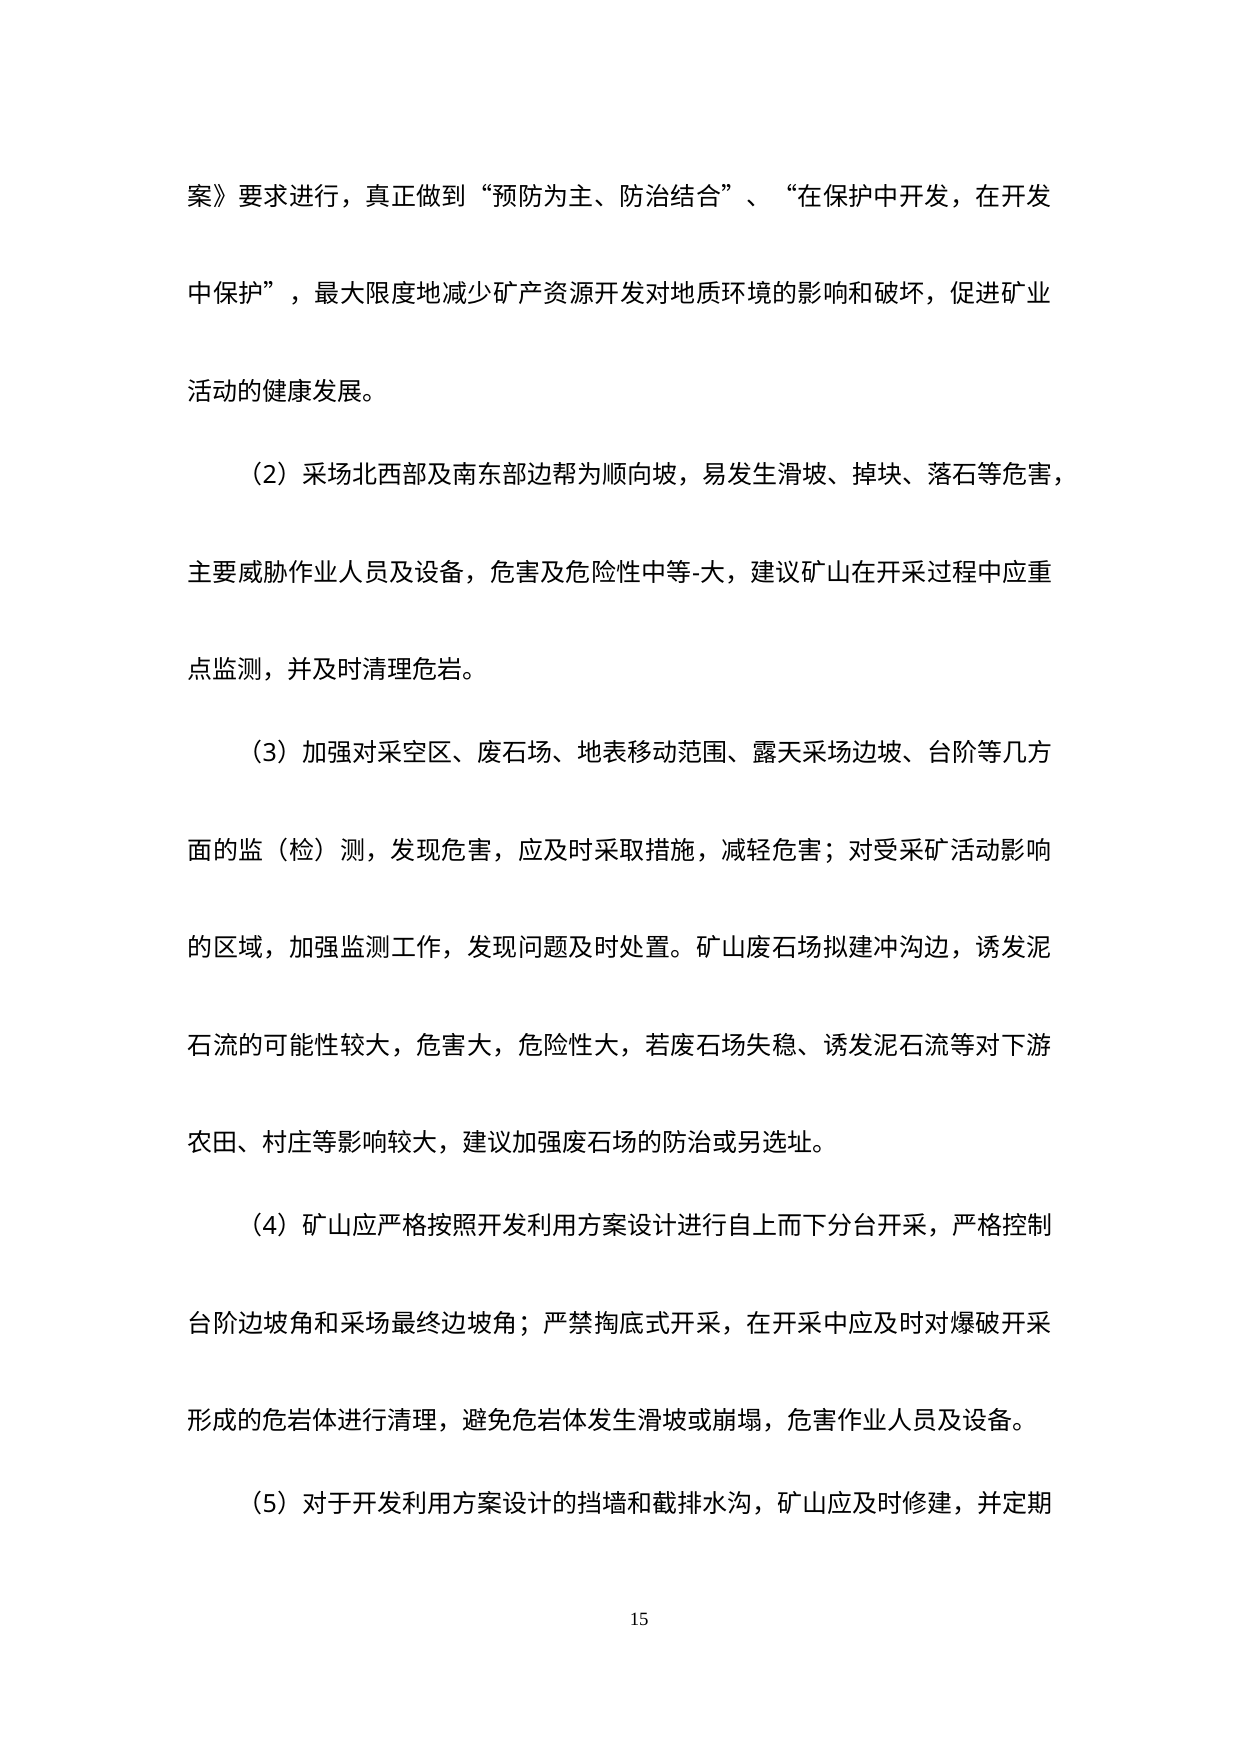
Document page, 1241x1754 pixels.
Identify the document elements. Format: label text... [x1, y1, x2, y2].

text （3）加强对采空区、废石场、地表移动范围、露天采场边坡、台阶等几方面的监（检）测，发现危害，应及时采取措施，减轻危害；对受采矿活动影响的区域，加强监测工作，发现问题及时处置。矿山废石场拟建冲沟边，诱发泥石流的可能性较大，危害大，危险性大，若废石场失稳、诱发泥石流等对下游农田、村庄等影响较大，建议加强废石场的防治或另选址。 [187, 718, 1053, 1173]
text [187, 1469, 1053, 1534]
text （2）采场北西部及南东部边帮为顺向坡，易发生滑坡、掉块、落石等危害，主要威胁作业人员及设备，危害及危险性中等-大，建议矿山在开采过程中应重点监测，并及时清理危岩。 [187, 440, 1053, 700]
text （4）矿山应严格按照开发利用方案设计进行自上而下分台开采，严格控制台阶边坡角和采场最终边坡角；严禁掏底式开采，在开采中应及时对爆破开采形成的危岩体进行清理，避免危岩体发生滑坡或崩塌，危害作业人员及设备。 [187, 1191, 1053, 1451]
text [187, 162, 1053, 422]
